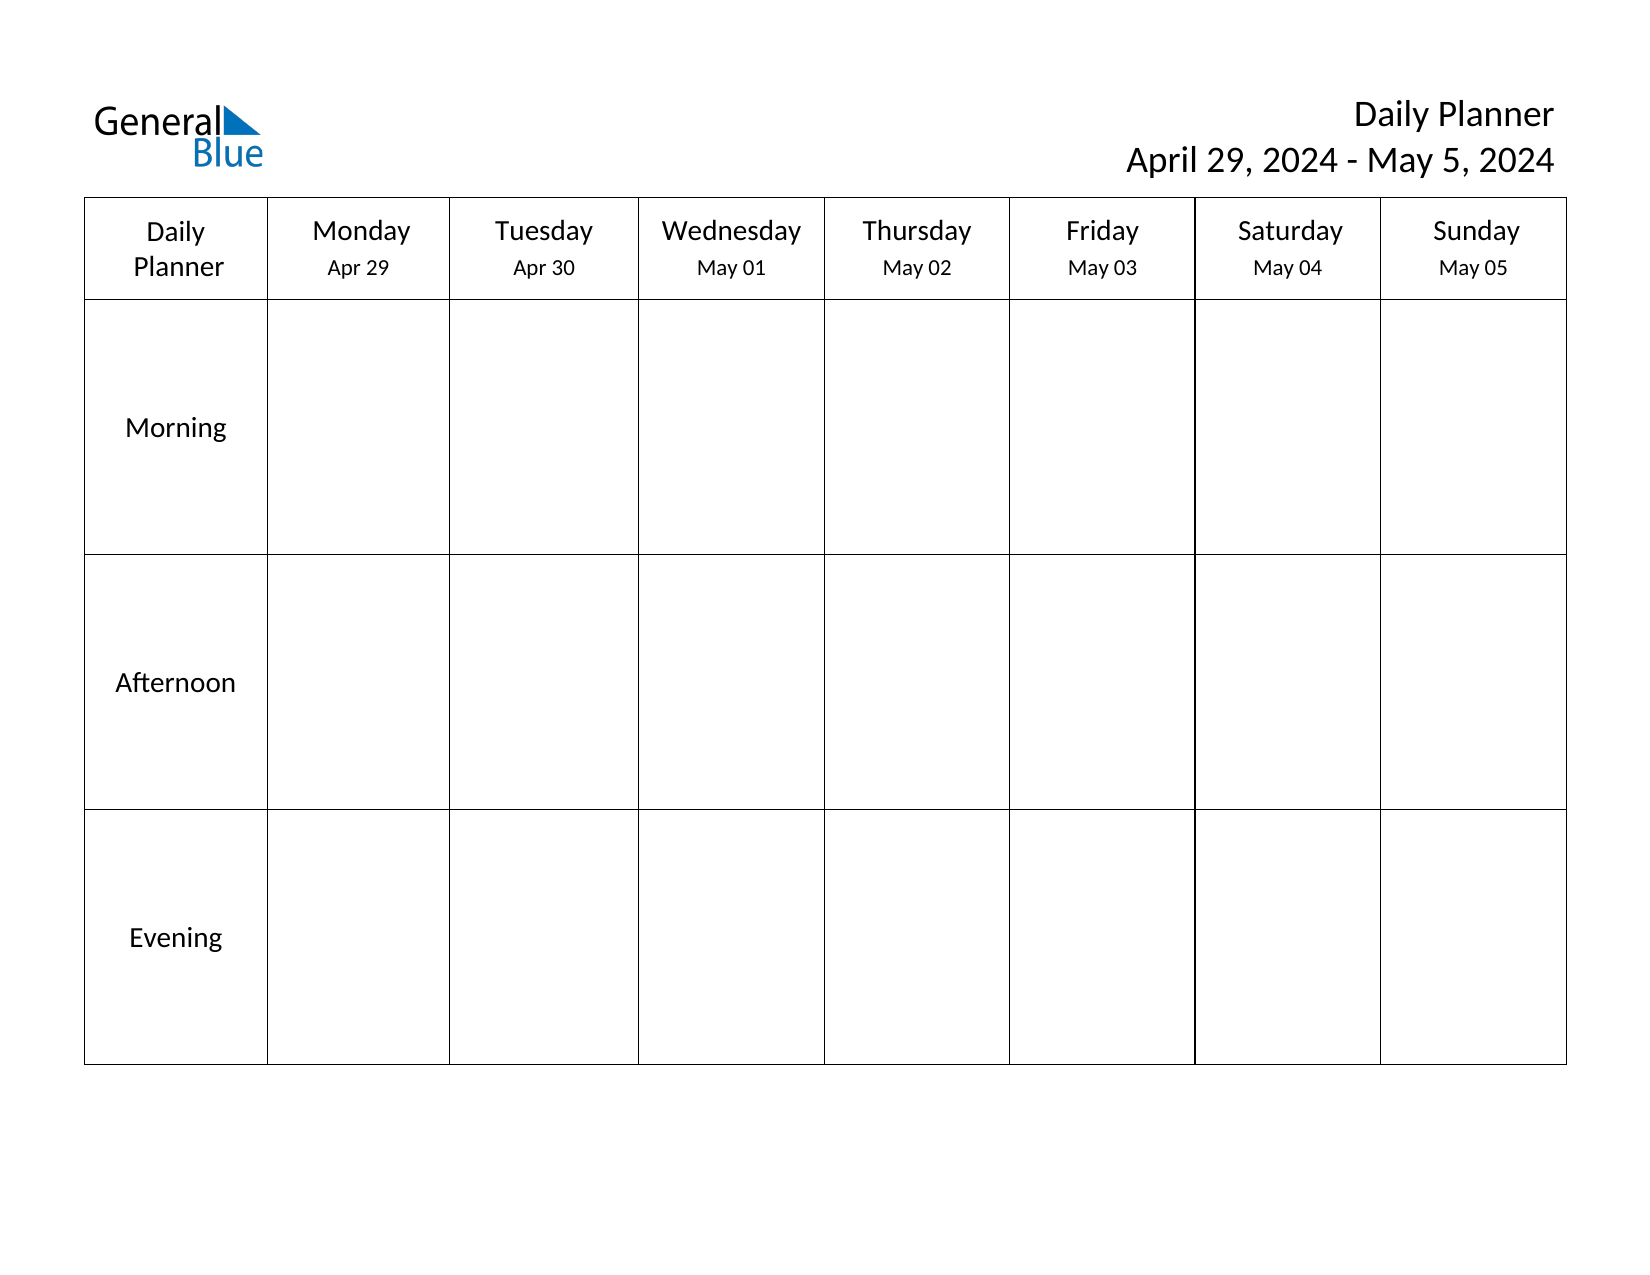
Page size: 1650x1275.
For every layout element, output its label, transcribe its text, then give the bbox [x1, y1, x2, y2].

table_cell Thursday May 02 [825, 198, 1009, 299]
table_cell Saturday May 04 [1196, 198, 1380, 299]
table_cell [1010, 300, 1194, 554]
table_cell [268, 300, 449, 554]
table_cell Tuesday Apr 30 [450, 198, 638, 299]
table_cell Wednesday May 01 [639, 198, 824, 299]
table_cell [268, 555, 449, 809]
table_cell [1381, 810, 1566, 1064]
table_cell [825, 555, 1009, 809]
table_cell Evening [85, 810, 267, 1064]
table_cell Sunday May 05 [1381, 198, 1566, 299]
table_header Daily Planner April 29, 2024 - May 5, 2024 [449, 75, 1566, 197]
table_cell Afternoon [85, 555, 267, 809]
table_cell [268, 810, 449, 1064]
table_cell [450, 555, 638, 809]
table_cell Daily Planner [85, 198, 267, 299]
picture [95, 105, 263, 167]
table_cell [1381, 555, 1566, 809]
table_cell Friday May 03 [1010, 198, 1194, 299]
table_cell [639, 810, 824, 1064]
table_cell [450, 810, 638, 1064]
table_cell [639, 300, 824, 554]
table_cell [825, 300, 1009, 554]
table_cell [1010, 555, 1194, 809]
table_cell Morning [85, 300, 267, 554]
table_cell [450, 300, 638, 554]
table_cell [1010, 810, 1194, 1064]
table_cell Monday Apr 29 [268, 198, 449, 299]
table_cell [1196, 810, 1380, 1064]
table_cell [639, 555, 824, 809]
table_cell [825, 810, 1009, 1064]
table_cell [1196, 555, 1380, 809]
table_header [84, 75, 449, 197]
table_cell [1196, 300, 1380, 554]
table_cell [1381, 300, 1566, 554]
